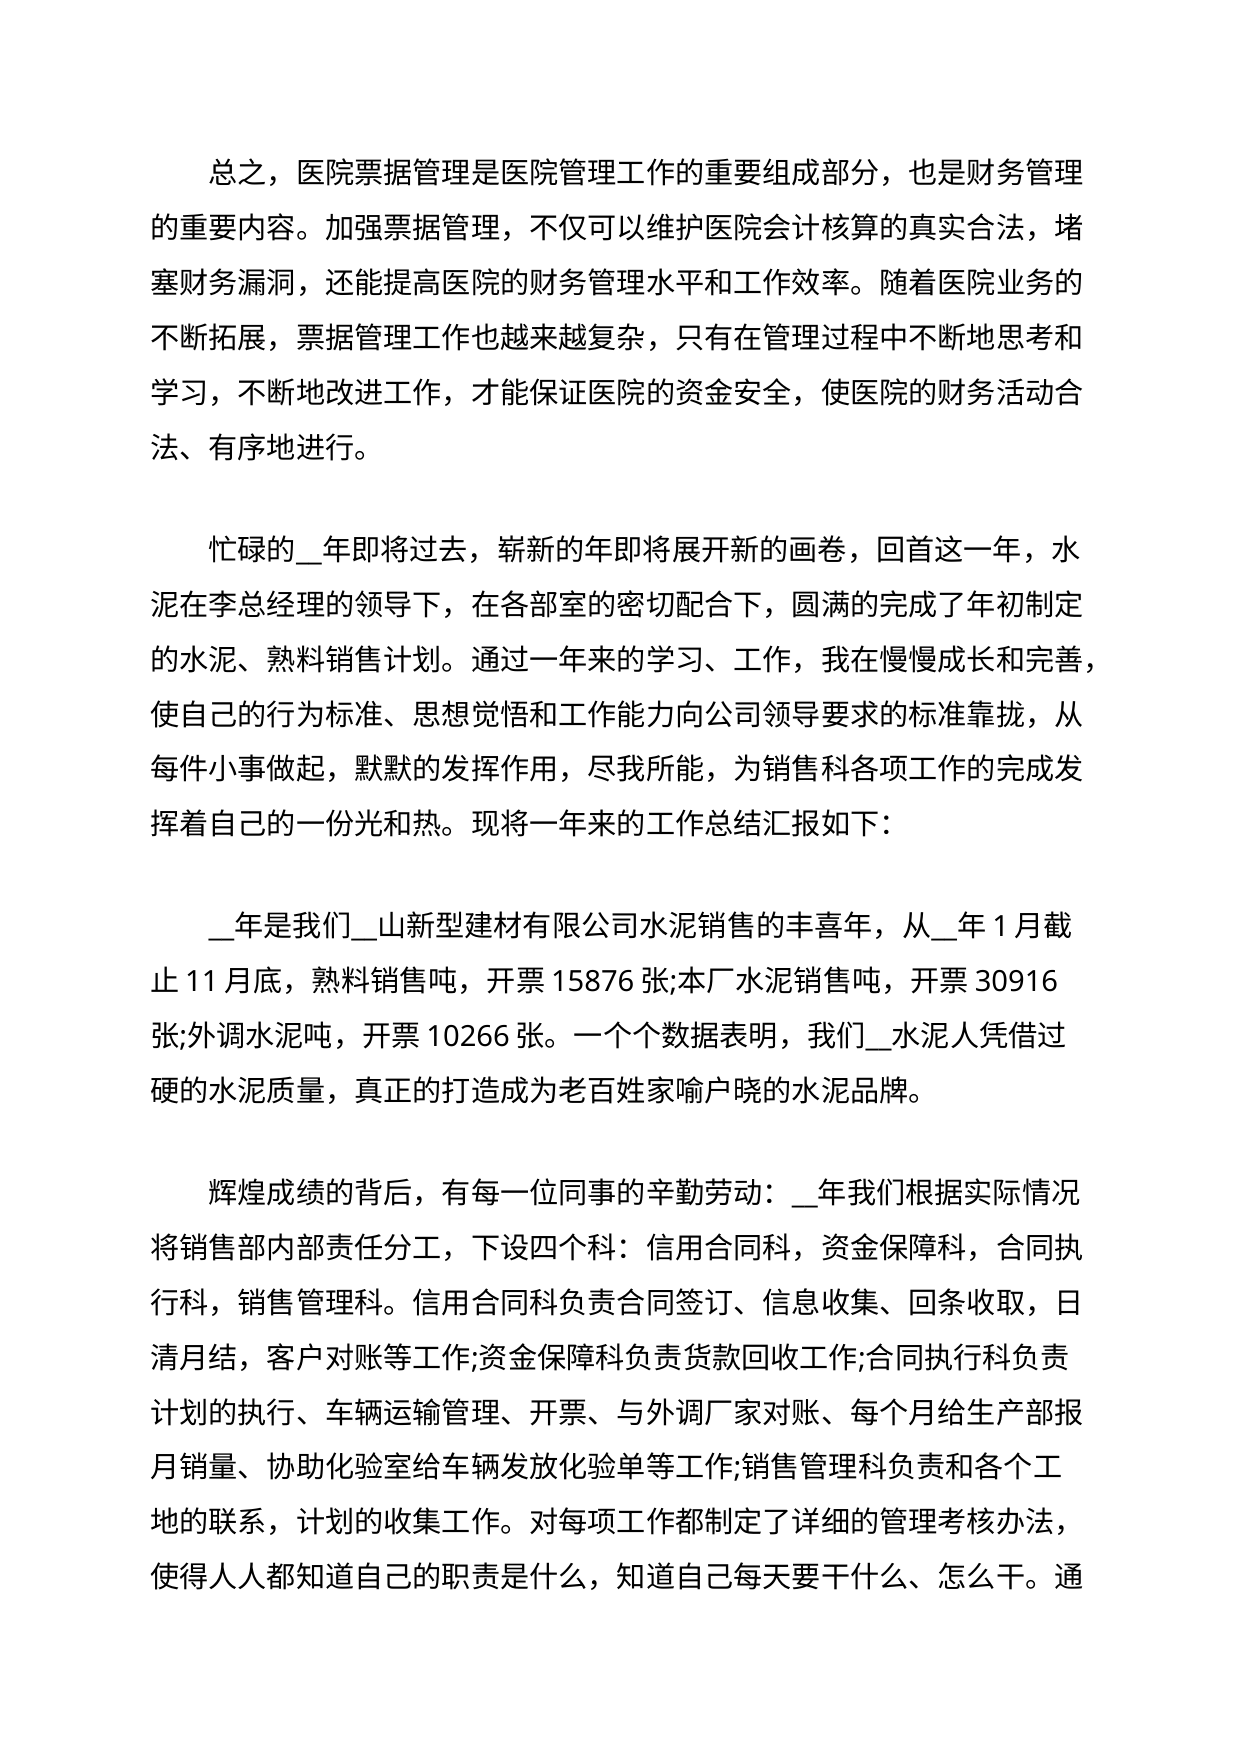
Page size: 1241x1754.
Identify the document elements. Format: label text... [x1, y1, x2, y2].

text __年是我们__山新型建材有限公司水泥销售的丰喜年，从__年1月截止11月底，熟料销售吨，开票15876张;本厂水泥销售吨，开票30916张;外调水泥吨，开票10266张。一个个数据表明，我们__水泥人凭借过硬的水泥质量，真正的打造成为老百姓家喻户晓的水泥品牌。 [150, 903, 1090, 1110]
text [150, 1169, 1090, 1596]
text 总之，医院票据管理是医院管理工作的重要组成部分，也是财务管理的重要内容。加强票据管理，不仅可以维护医院会计核算的真实合法，堵塞财务漏洞，还能提高医院的财务管理水平和工作效率。随着医院业务的不断拓展，票据管理工作也越来越复杂，只有在管理过程中不断地思考和学习，不断地改进工作，才能保证医院的资金安全，使医院的财务活动合法、有序地进行。 [150, 150, 1090, 467]
text 忙碌的__年即将过去，崭新的年即将展开新的画卷，回首这一年，水泥在李总经理的领导下，在各部室的密切配合下，圆满的完成了年初制定的水泥、熟料销售计划。通过一年来的学习、工作，我在慢慢成长和完善，使自己的行为标准、思想觉悟和工作能力向公司领导要求的标准靠拢，从每件小事做起，默默的发挥作用，尽我所能，为销售科各项工作的完成发挥着自己的一份光和热。现将一年来的工作总结汇报如下： [150, 526, 1090, 843]
